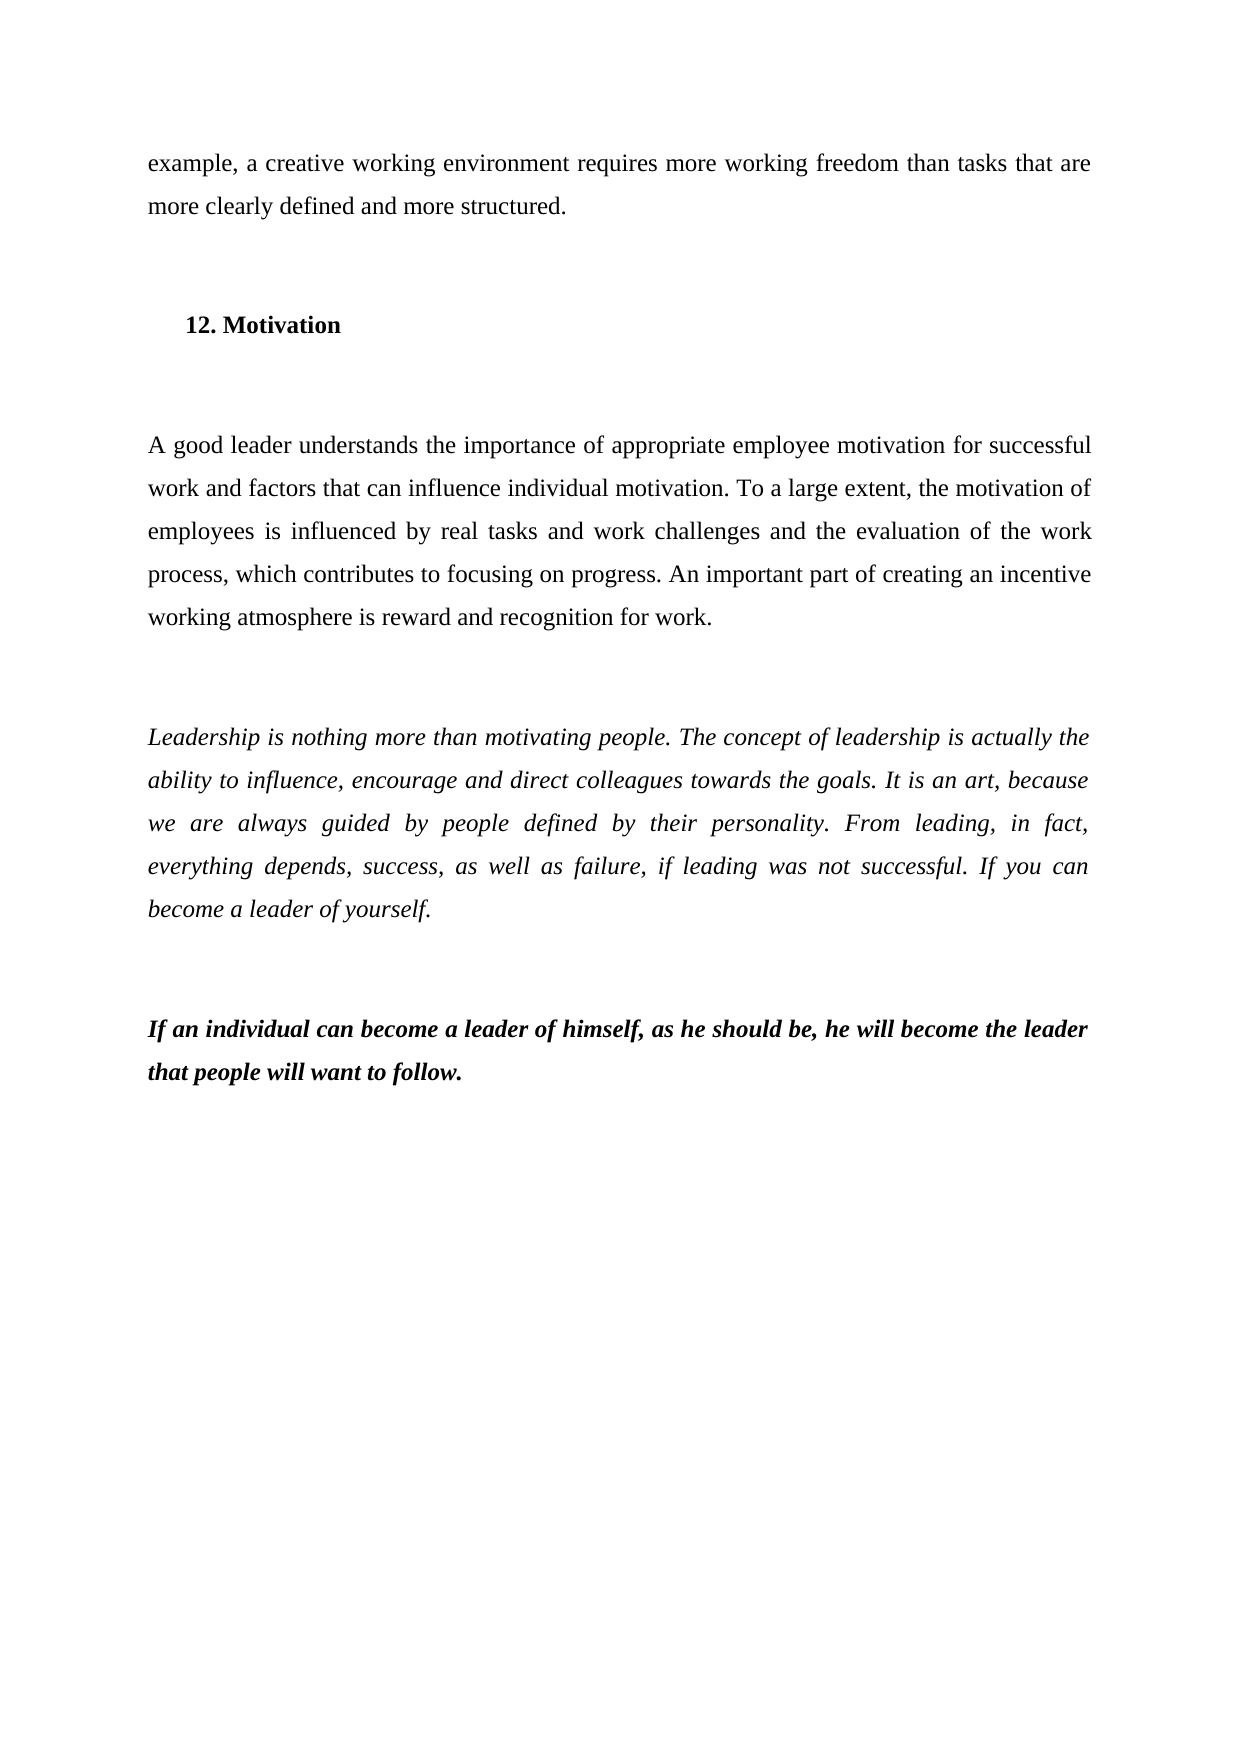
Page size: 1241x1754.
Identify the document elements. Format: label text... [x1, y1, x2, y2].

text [148, 148, 1093, 219]
text A good leader understands the importance of appropriate employee motivation for successful work and factors that can influence individual motivation. To a large extent, the motivation of employees is influenced by real tasks and work challenges and the evaluation of the work process, which contributes to focusing on progress. An important part of creating an incentive working atmosphere is reward and recognition for work. [148, 430, 1093, 631]
text Leadership is nothing more than motivating people. The concept of leadership is actually the ability to influence, encourage and direct colleagues towards the goals. It is an art, because we are always guided by people defined by their personality. From leading, in fact, everything depends, success, as well as failure, if leading was not successful. If you can become a leader of yourself. [148, 722, 1093, 923]
list Motivation [185, 310, 1093, 339]
text If an individual can become a leader of himself, as he should be, he will become the leader that people will want to follow. [148, 1014, 1093, 1086]
